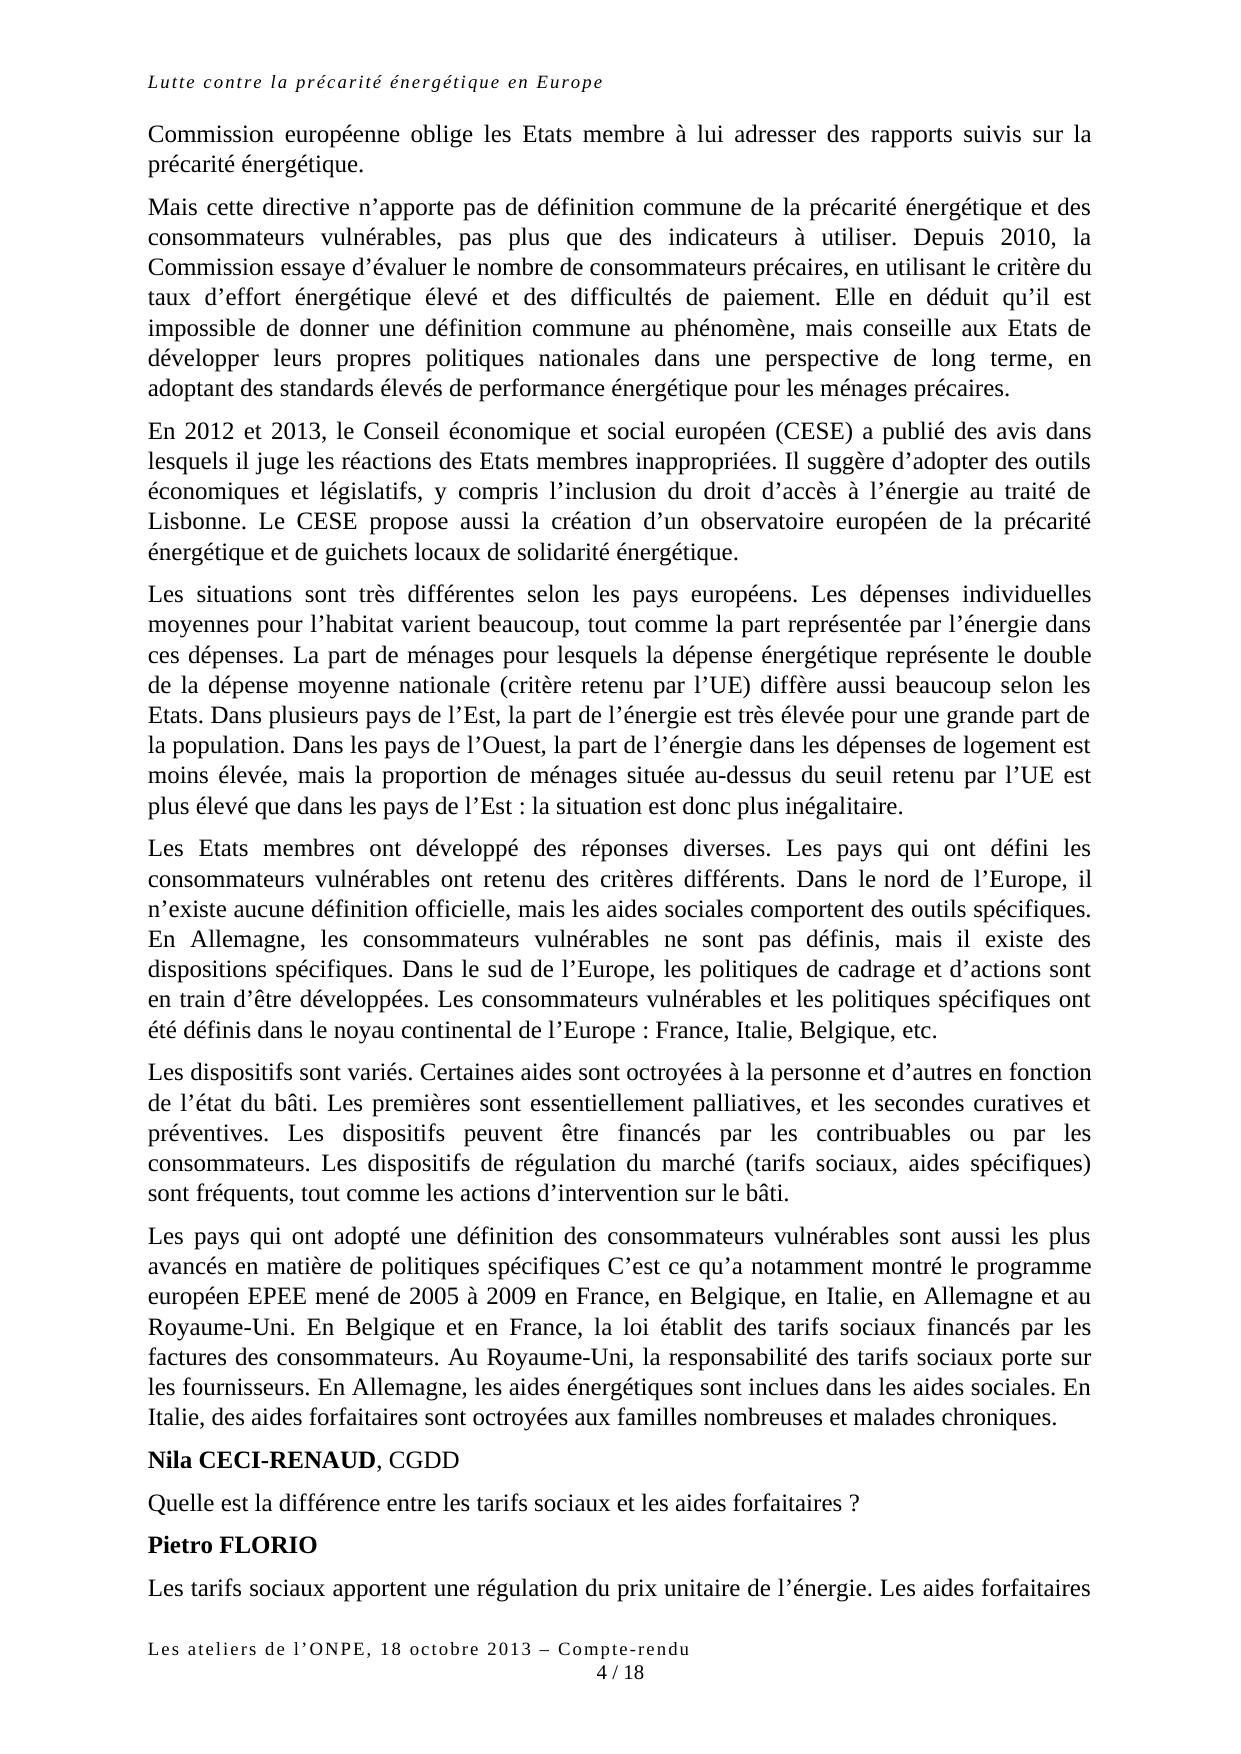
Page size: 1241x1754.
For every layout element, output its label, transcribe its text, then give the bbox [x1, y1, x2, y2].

text Pietro FLORIO [148, 1529, 1092, 1560]
text Mais cette directive n’apporte pas de définition commune de la précarité énergétique et des consommateurs vulnérables, pas plus que des indicateurs à utiliser. Depuis 2010, la Commission essaye d’évaluer le nombre de consommateurs précaires, en utilisant le critère du taux d’effort énergétique élevé et des difficultés de paiement. Elle en déduit qu’il est impossible de donner une définition commune au phénomène, mais conseille aux Etats de développer leurs propres politiques nationales dans une perspective de long terme, en adoptant des standards élevés de performance énergétique pour les ménages précaires. [148, 191, 1092, 402]
text Les situations sont très différentes selon les pays européens. Les dépenses individuelles moyennes pour l’habitat varient beaucoup, tout comme la part représentée par l’énergie dans ces dépenses. La part de ménages pour lesquels la dépense énergétique représente le double de la dépense moyenne nationale (critère retenu par l’UE) diffère aussi beaucoup selon les Etats. Dans plusieurs pays de l’Est, la part de l’énergie est très élevée pour une grande part de la population. Dans les pays de l’Ouest, la part de l’énergie dans les dépenses de logement est moins élevée, mais la proportion de ménages située au-dessus du seuil retenu par l’UE est plus élevé que dans les pays de l’Est : la situation est donc plus inégalitaire. [148, 578, 1092, 820]
text En 2012 et 2013, le Conseil économique et social européen (CESE) a publié des avis dans lesquels il juge les réactions des Etats membres inappropriées. Il suggère d’adopter des outils économiques et législatifs, y compris l’inclusion du droit d’accès à l’énergie au traité de Lisbonne. Le CESE propose aussi la création d’un observatoire européen de la précarité énergétique et de guichets locaux de solidarité énergétique. [148, 415, 1092, 566]
text Les Etats membres ont développé des réponses diverses. Les pays qui ont défini les consommateurs vulnérables ont retenu des critères différents. Dans le nord de l’Europe, il n’existe aucune définition officielle, mais les aides sociales comportent des outils spécifiques. En Allemagne, les consommateurs vulnérables ne sont pas définis, mais il existe des dispositions spécifiques. Dans le sud de l’Europe, les politiques de cadrage et d’actions sont en train d’être développées. Les consommateurs vulnérables et les politiques spécifiques ont été définis dans le noyau continental de l’Europe : France, Italie, Belgique, etc. [148, 833, 1092, 1044]
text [148, 118, 1092, 178]
text Les dispositifs sont variés. Certaines aides sont octroyées à la personne et d’autres en fonction de l’état du bâti. Les premières sont essentiellement palliatives, et les secondes curatives et préventives. Les dispositifs peuvent être financés par les contribuables ou par les consommateurs. Les dispositifs de régulation du marché (tarifs sociaux, aides spécifiques) sont fréquents, tout comme les actions d’intervention sur le bâti. [148, 1057, 1092, 1208]
text Quelle est la différence entre les tarifs sociaux et les aides forfaitaires ? [148, 1487, 1092, 1517]
text Nila CECI-RENAUD, CGDD [148, 1444, 1092, 1474]
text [148, 1572, 1092, 1602]
text Les pays qui ont adopté une définition des consommateurs vulnérables sont aussi les plus avancés en matière de politiques spécifiques C’est ce qu’a notamment montré le programme européen EPEE mené de 2005 à 2009 en France, en Belgique, en Italie, en Allemagne et au Royaume-Uni. En Belgique et en France, la loi établit des tarifs sociaux financés par les factures des consommateurs. Au Royaume-Uni, la responsabilité des tarifs sociaux porte sur les fournisseurs. En Allemagne, les aides énergétiques sont inclues dans les aides sociales. En Italie, des aides forfaitaires sont octroyées aux familles nombreuses et malades chroniques. [148, 1220, 1092, 1432]
